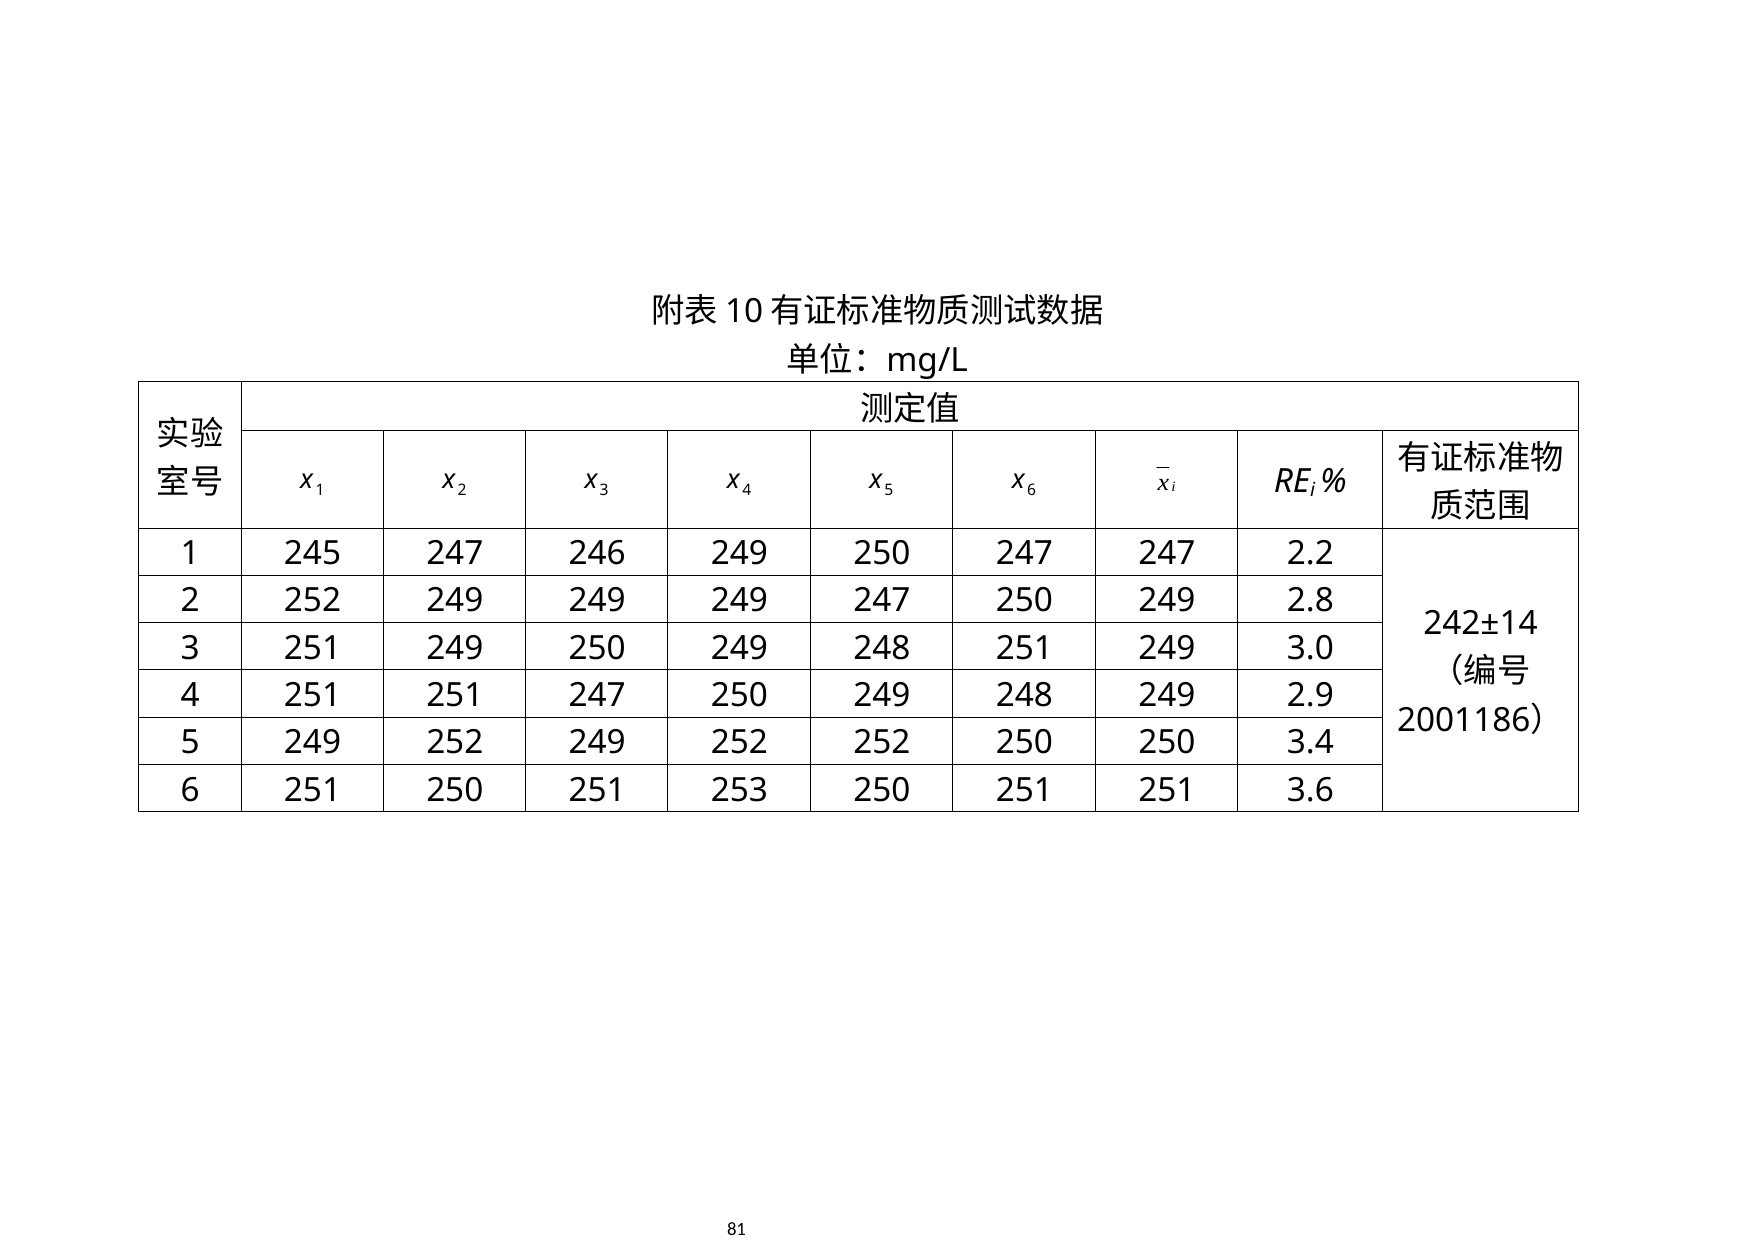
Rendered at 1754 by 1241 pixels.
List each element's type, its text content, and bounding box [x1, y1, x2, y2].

table_cell 249 [526, 576, 667, 622]
table_cell 250 [811, 765, 952, 811]
table_cell 247 [811, 576, 952, 622]
table_cell 247 [1096, 529, 1237, 575]
table_header 测定值 [242, 382, 1578, 430]
table_cell [811, 431, 952, 527]
table_cell 252 [811, 718, 952, 764]
table_cell 251 [242, 765, 383, 811]
table_cell 2.2 [1238, 529, 1382, 575]
table_cell 249 [384, 623, 525, 669]
table_cell 249 [1096, 623, 1237, 669]
table_cell 4 [139, 670, 241, 717]
table_cell 3.6 [1238, 765, 1382, 811]
table_cell 250 [811, 529, 952, 575]
table_cell 2.9 [1238, 670, 1382, 717]
table_cell [1096, 431, 1237, 527]
table_cell 245 [242, 529, 383, 575]
table_cell 249 [668, 576, 810, 622]
text 附表 10有证标准物质测试数据 [150, 284, 1604, 332]
table_cell 3.0 [1238, 623, 1382, 669]
table_cell 252 [668, 718, 810, 764]
table_cell 249 [1096, 576, 1237, 622]
table_cell 246 [526, 529, 667, 575]
table_cell 250 [668, 670, 810, 717]
table_cell 242±14 （编号2001186） [1383, 529, 1578, 811]
table_cell 6 [139, 765, 241, 811]
table_cell 249 [526, 718, 667, 764]
table_cell [953, 431, 1095, 527]
table_cell 247 [953, 529, 1095, 575]
table_cell 251 [1096, 765, 1237, 811]
table_cell [242, 431, 383, 527]
table_cell 251 [242, 670, 383, 717]
table_cell 3.4 [1238, 718, 1382, 764]
table_cell 2.8 [1238, 576, 1382, 622]
table_cell 251 [953, 623, 1095, 669]
table_cell 251 [526, 765, 667, 811]
table_cell 248 [811, 623, 952, 669]
table_cell 247 [384, 529, 525, 575]
table_cell 248 [953, 670, 1095, 717]
table_cell [526, 431, 667, 527]
table_cell 250 [384, 765, 525, 811]
table_cell [668, 431, 810, 527]
table_cell [384, 431, 525, 527]
table_cell 251 [953, 765, 1095, 811]
table_cell 252 [242, 576, 383, 622]
table_cell 1 [139, 529, 241, 575]
table_cell 251 [384, 670, 525, 717]
table_cell 3 [139, 623, 241, 669]
table_cell 249 [1096, 670, 1237, 717]
table_cell 有证标准物质范围 [1383, 431, 1578, 527]
table_cell REi % [1238, 431, 1382, 527]
table_cell 249 [242, 718, 383, 764]
table_cell 249 [668, 623, 810, 669]
table_cell 249 [384, 576, 525, 622]
table_cell 247 [526, 670, 667, 717]
table_cell 249 [811, 670, 952, 717]
table_cell 250 [526, 623, 667, 669]
text 单位：mg/L [150, 332, 1604, 381]
table_cell 252 [384, 718, 525, 764]
table_cell 251 [242, 623, 383, 669]
table_cell 2 [139, 576, 241, 622]
table_cell 249 [668, 529, 810, 575]
table_cell 250 [953, 576, 1095, 622]
table_cell 250 [1096, 718, 1237, 764]
table_cell 253 [668, 765, 810, 811]
table_cell 250 [953, 718, 1095, 764]
table_header 实验室号 [139, 382, 241, 527]
table_cell 5 [139, 718, 241, 764]
